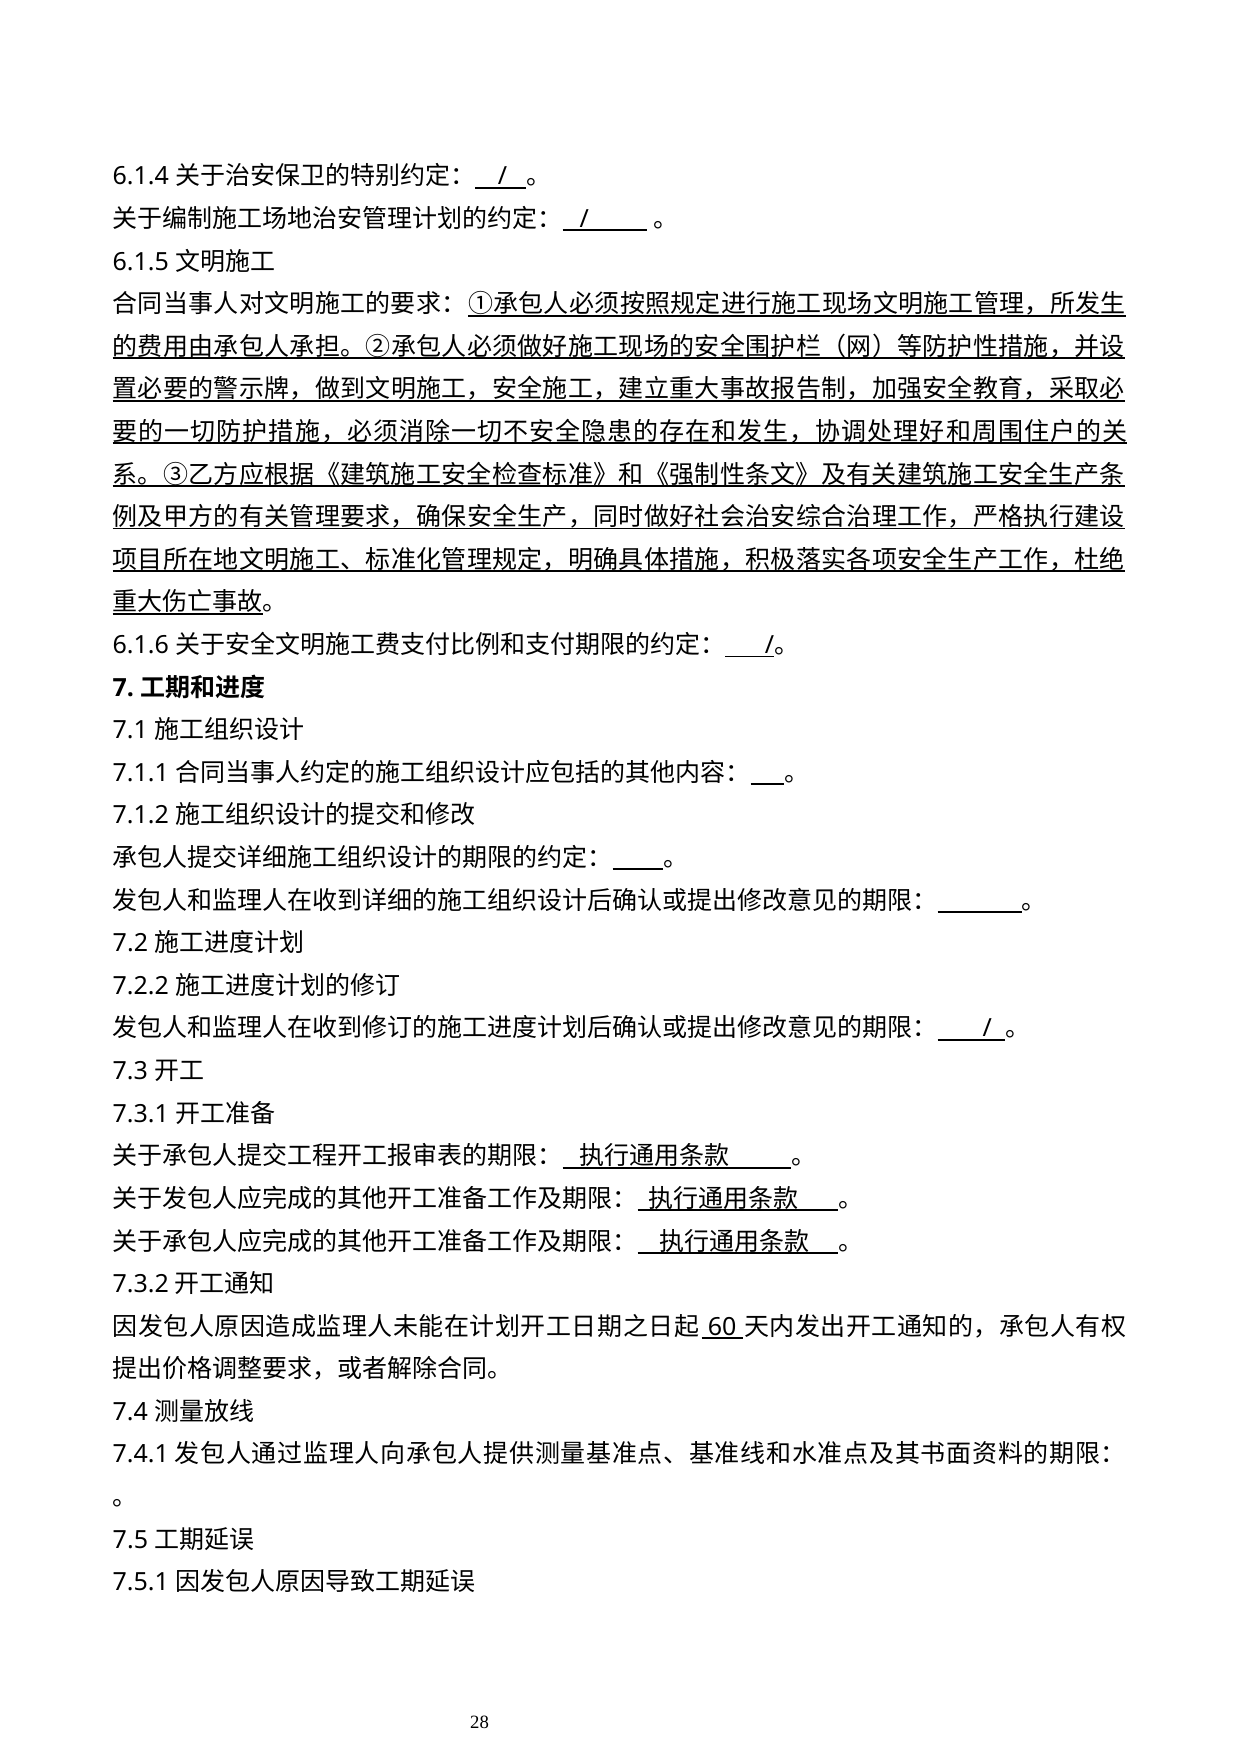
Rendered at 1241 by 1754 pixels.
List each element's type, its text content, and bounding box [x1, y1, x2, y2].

text 6.1.4 关于治安保卫的特别约定： / 。 [112, 153, 1128, 195]
text 7.1 施工组织设计 [112, 707, 1128, 749]
text 关于承包人提交工程开工报审表的期限： 执行通用条款 。 [112, 1133, 1128, 1175]
text 7.5.1 因发包人原因导致工期延误 [112, 1559, 1128, 1601]
text 7. 工期和进度 [112, 664, 1128, 707]
text 发包人和监理人在收到详细的施工组织设计后确认或提出修改意见的期限： 。 [112, 877, 1128, 919]
text 6.1.5 文明施工 [112, 238, 1128, 281]
text 因发包人原因造成监理人未能在计划开工日期之日起 60 天内发出开工通知的，承包人有权提出价格调整要求，或者解除合同。 [112, 1303, 1128, 1388]
text 7.4.1发包人通过监理人向承包人提供测量基准点、基准线和水准点及其书面资料的期限： 。 [112, 1431, 1128, 1516]
text 7.1.1 合同当事人约定的施工组织设计应包括的其他内容： 。 [112, 749, 1128, 792]
text 7.3 开工 [112, 1047, 1128, 1090]
text 关于承包人应完成的其他开工准备工作及期限： 执行通用条款 。 [112, 1218, 1128, 1260]
text 7.3.1 开工准备 [112, 1090, 1128, 1133]
text 承包人提交详细施工组织设计的期限的约定： 。 [112, 834, 1128, 877]
text 7.1.2 施工组织设计的提交和修改 [112, 792, 1128, 834]
text 发包人和监理人在收到修订的施工进度计划后确认或提出修改意见的期限： / 。 [112, 1005, 1128, 1047]
text 7.3.2开工通知 [112, 1260, 1128, 1303]
text 7.5 工期延误 [112, 1516, 1128, 1559]
text 7.2.2 施工进度计划的修订 [112, 962, 1128, 1005]
text 关于编制施工场地治安管理计划的约定： / 。 [112, 195, 1128, 238]
text 关于发包人应完成的其他开工准备工作及期限： 执行通用条款 。 [112, 1175, 1128, 1218]
text 7.2 施工进度计划 [112, 919, 1128, 962]
text 合同当事人对文明施工的要求：①承包人必须按照规定进行施工现场文明施工管理，所发生的费用由承包人承担。②承包人必须做好施工现场的安全围护栏（网）等防护性措施，并设置必要的警示牌，做到文明施工，安全施工，建立重大事故报告制，加强安全教育，采取必要的一切防护措施，必须消除一切不安全隐患的存在和发生，协调处理好和周围住户的关系。③乙方应根据《建筑施工安全检查标准》和《强制性条文》及有关建筑施工安全生产条例及甲方的有关管理要求，确保安全生产，同时做好社会治安综合治理工作，严格执行建设项目所在地文明施工、标准化管理规定，明确具体措施，积极落实各项安全生产工作，杜绝重大伤亡事故。 [112, 281, 1128, 621]
text 7.4 测量放线 [112, 1388, 1128, 1431]
text 6.1.6 关于安全文明施工费支付比例和支付期限的约定： /。 [112, 621, 1128, 664]
